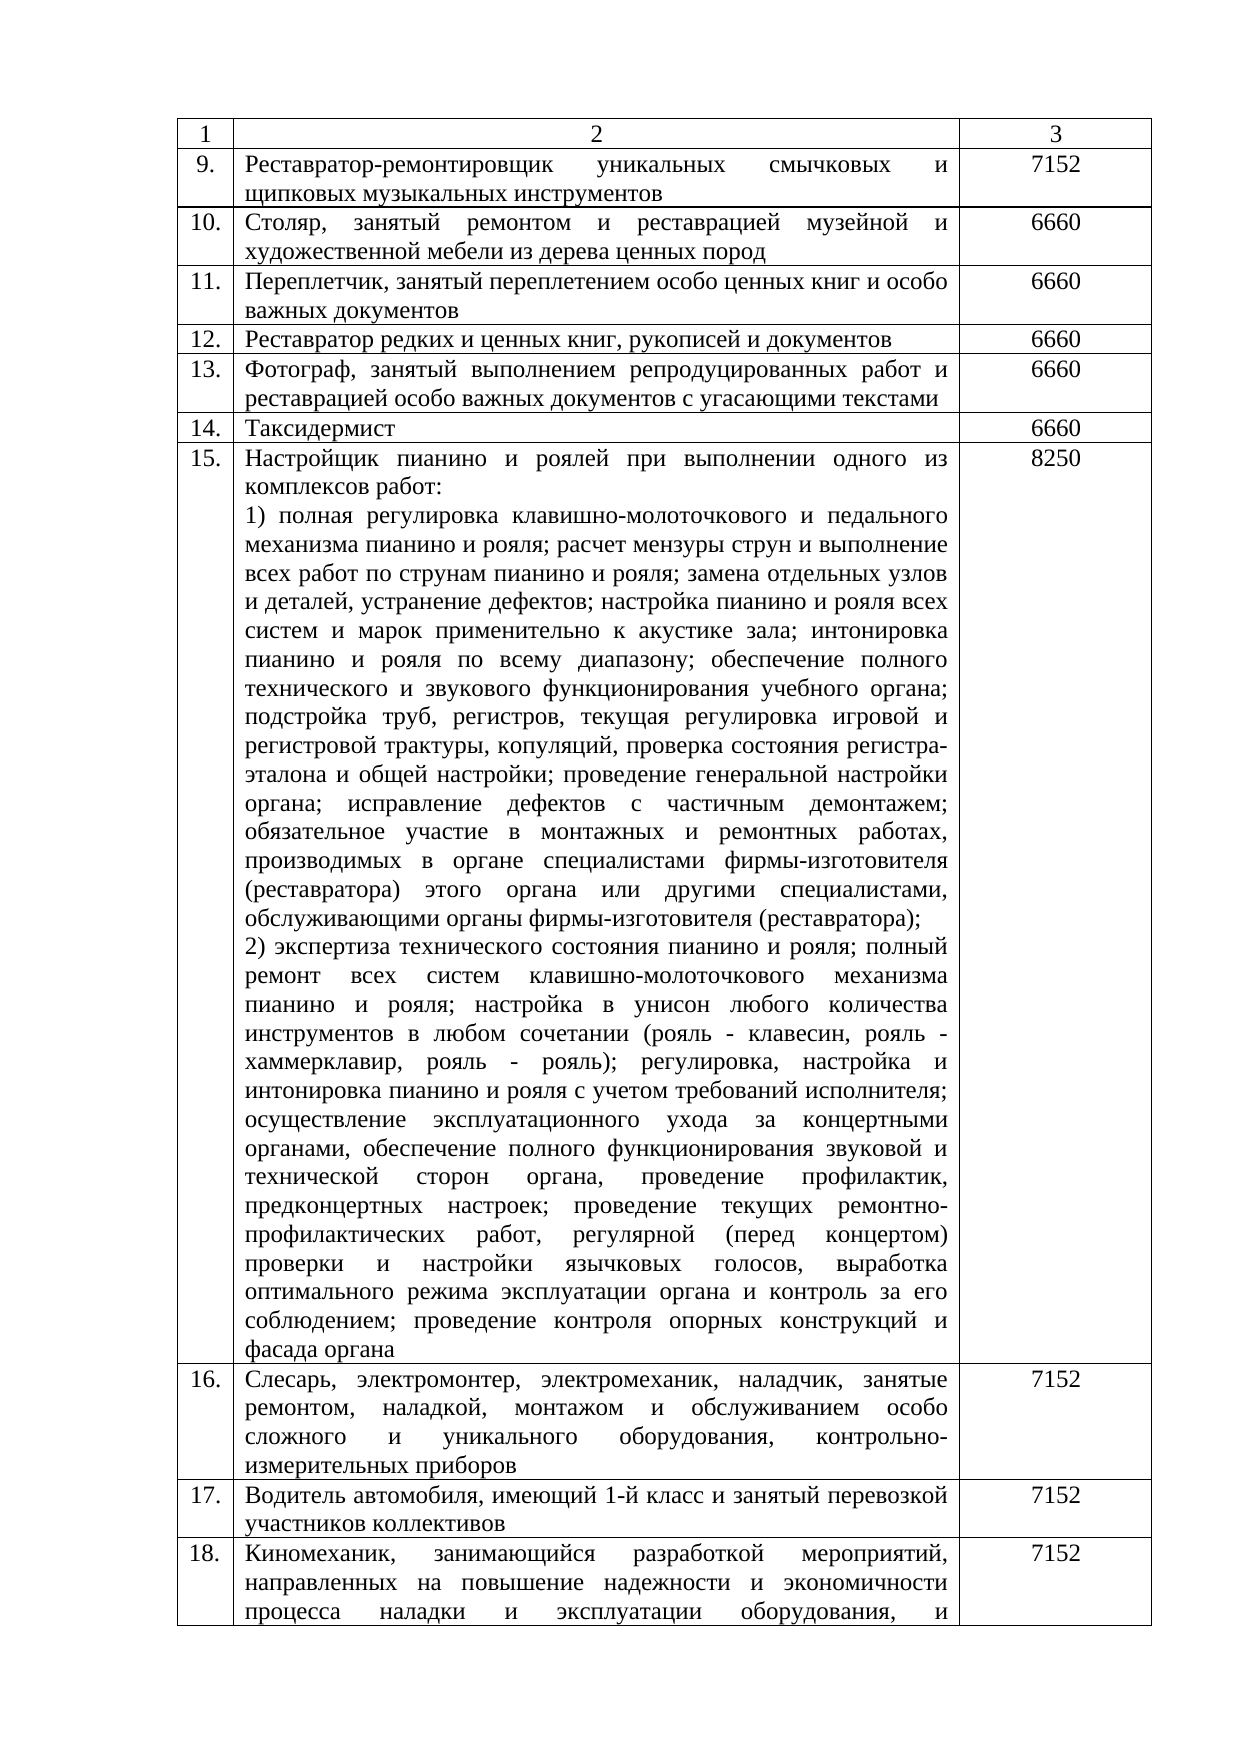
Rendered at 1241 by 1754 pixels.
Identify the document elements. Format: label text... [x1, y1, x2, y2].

table_header 2 [234, 119, 959, 148]
table_cell Таксидермист [234, 413, 959, 442]
table_header 1 [178, 119, 233, 148]
table_cell 10. [178, 208, 233, 265]
table_header 3 [960, 119, 1151, 148]
table_cell 7152 [960, 149, 1151, 206]
table_cell 16. [178, 1364, 233, 1479]
table_cell 6660 [960, 354, 1151, 412]
table_cell Реставратор-ремонтировщик уникальных смычковых и щипковых музыкальных инструментов [234, 149, 959, 206]
table_cell 9. [178, 149, 233, 206]
table_cell 7152 [960, 1364, 1151, 1479]
table_cell 6660 [960, 413, 1151, 442]
table_cell 18. [178, 1538, 233, 1624]
table_cell Фотограф, занятый выполнением репродуцированных работ и реставрацией особо важных документов с угасающими текстами [234, 354, 959, 412]
table_cell 7152 [960, 1538, 1151, 1624]
table_cell 8250 [960, 443, 1151, 1363]
table_cell Столяр, занятый ремонтом и реставрацией музейной и художественной мебели из дерева ценных пород [234, 208, 959, 265]
table_cell Реставратор редких и ценных книг, рукописей и документов [234, 325, 959, 353]
table_cell 12. [178, 325, 233, 353]
table_cell Водитель автомобиля, имеющий 1-й класс и занятый перевозкой участников коллективов [234, 1480, 959, 1537]
table_cell 15. [178, 443, 233, 1363]
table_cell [234, 1538, 959, 1624]
table_cell Настройщик пианино и роялей при выполнении одного из комплексов работ: 1) полная регулировка клавишно-молоточкового и педального механизма пианино и рояля; расчет мензуры струн и выполнение всех работ по струнам пианино и рояля; замена отдельных узлов и деталей, устранение дефектов; настройка пианино и рояля всех систем и марок применительно к акустике зала; интонировка пианино и рояля по всему диапазону; обеспечение полного технического и звукового функционирования учебного органа; подстройка труб, регистров, текущая регулировка игровой и регистровой трактуры, копуляций, проверка состояния регистра-эталона и общей настройки; проведение генеральной настройки органа; исправление дефектов с частичным демонтажем; обязательное участие в монтажных и ремонтных работах, производимых в органе специалистами фирмы-изготовителя (реставратора) этого органа или другими специалистами, обслуживающими органы фирмы-изготовителя (реставратора); 2) экспертиза технического состояния пианино и рояля; полный ремонт всех систем клавишно-молоточкового механизма пианино и рояля; настройка в унисон любого количества инструментов в любом сочетании (рояль - клавесин, рояль - хаммерклавир, рояль - рояль); регулировка, настройка и интонировка пианино и рояля с учетом требований исполнителя; осуществление эксплуатационного ухода за концертными органами, обеспечение полного функционирования звуковой и технической сторон органа, проведение профилактик, предконцертных настроек; проведение текущих ремонтно-профилактических работ, регулярной (перед концертом) проверки и настройки язычковых голосов, выработка оптимального режима эксплуатации органа и контроль за его соблюдением; проведение контроля опорных конструкций и фасада органа [234, 443, 959, 1363]
table_cell 11. [178, 266, 233, 323]
table_cell Слесарь, электромонтер, электромеханик, наладчик, занятые ремонтом, наладкой, монтажом и обслуживанием особо сложного и уникального оборудования, контрольно-измерительных приборов [234, 1364, 959, 1479]
table_cell 6660 [960, 266, 1151, 323]
table_cell Переплетчик, занятый переплетением особо ценных книг и особо важных документов [234, 266, 959, 323]
table_cell 6660 [960, 325, 1151, 353]
table_cell 6660 [960, 208, 1151, 265]
table_cell 13. [178, 354, 233, 412]
table_cell 17. [178, 1480, 233, 1537]
table_cell 14. [178, 413, 233, 442]
table_cell 7152 [960, 1480, 1151, 1537]
